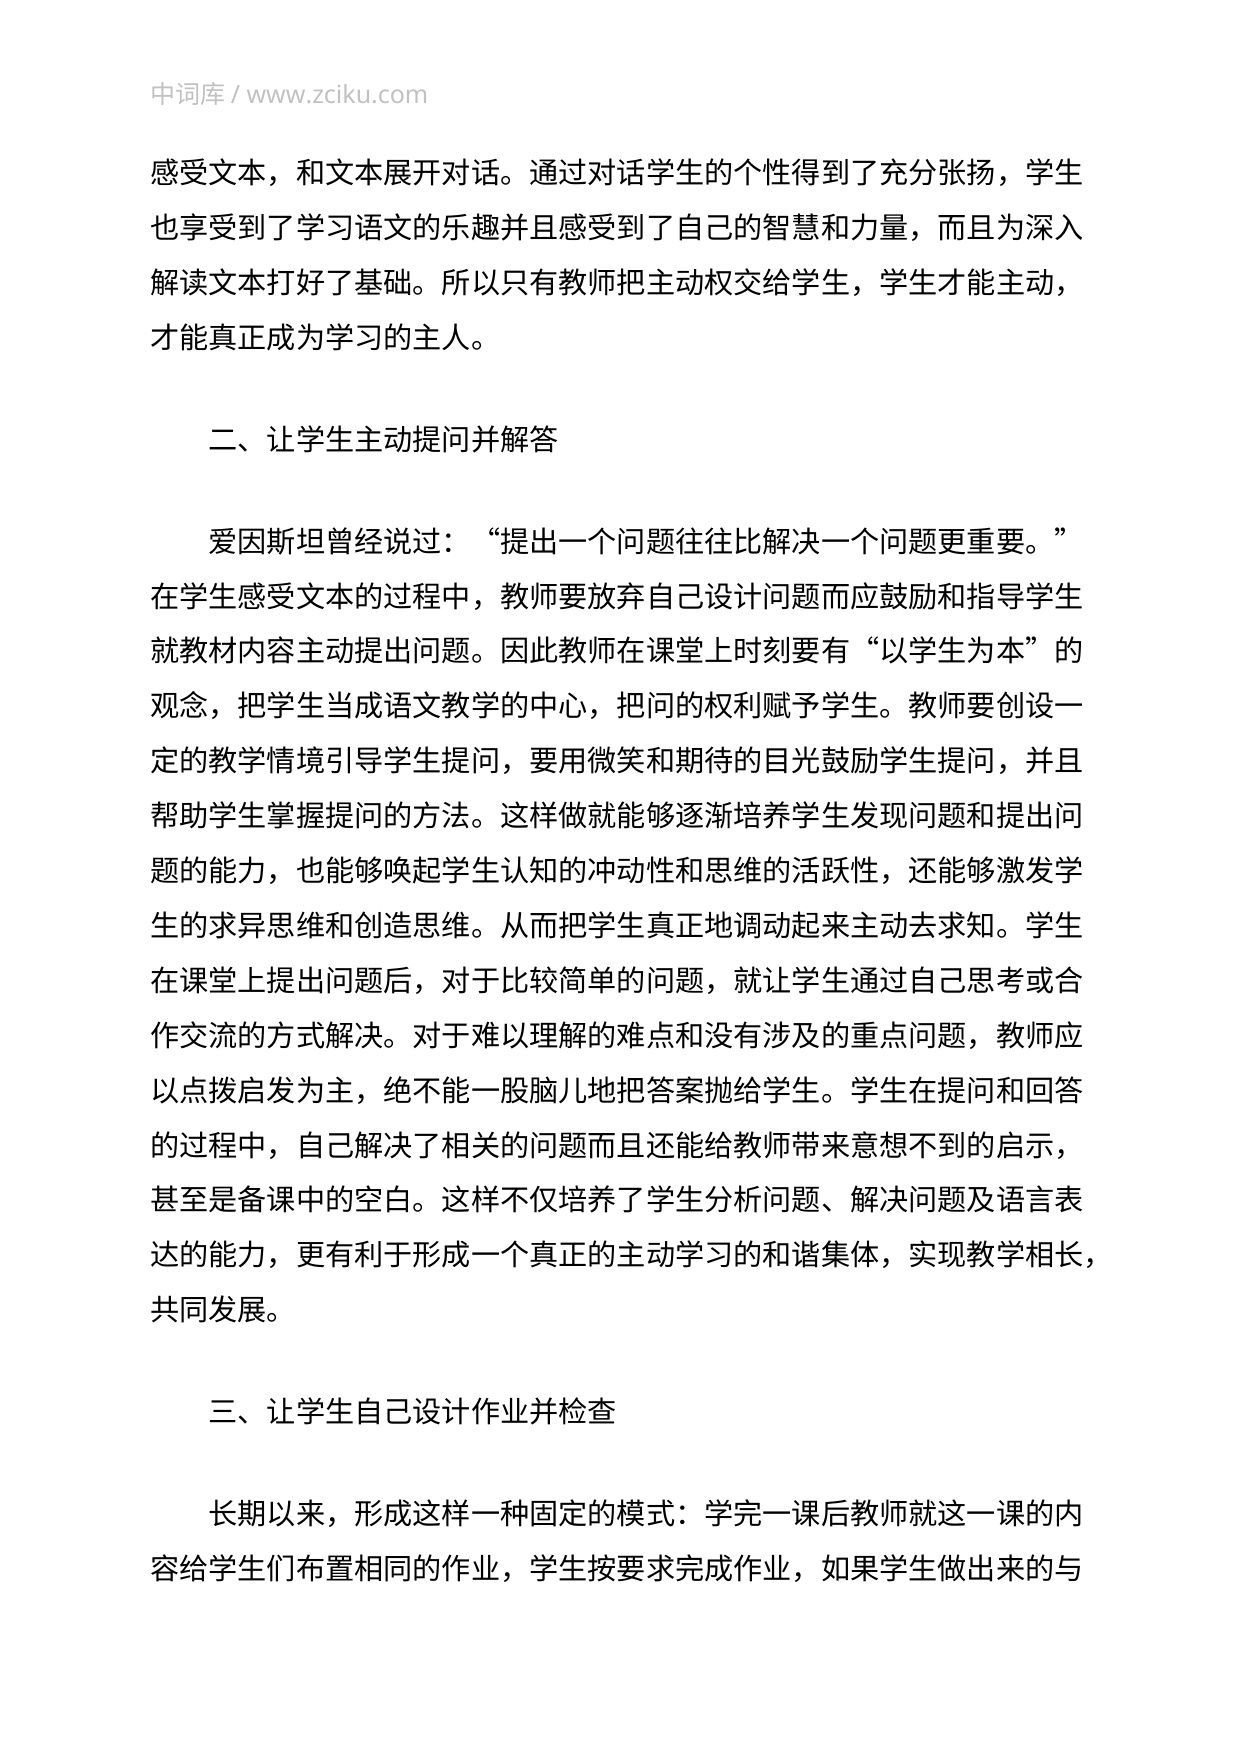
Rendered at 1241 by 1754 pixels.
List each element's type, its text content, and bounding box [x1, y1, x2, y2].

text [150, 150, 1090, 357]
text 二、让学生主动提问并解答 [150, 416, 1090, 459]
text 三、让学生自己设计作业并检查 [150, 1388, 1090, 1431]
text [150, 1490, 1090, 1587]
text 爱因斯坦曾经说过：“提出一个问题往往比解决一个问题更重要。”在学生感受文本的过程中，教师要放弃自己设计问题而应鼓励和指导学生就教材内容主动提出问题。因此教师在课堂上时刻要有“以学生为本”的观念，把学生当成语文教学的中心，把问的权利赋予学生。教师要创设一定的教学情境引导学生提问，要用微笑和期待的目光鼓励学生提问，并且帮助学生掌握提问的方法。这样做就能够逐渐培养学生发现问题和提出问题的能力，也能够唤起学生认知的冲动性和思维的活跃性，还能够激发学生的求异思维和创造思维。从而把学生真正地调动起来主动去求知。学生在课堂上提出问题后，对于比较简单的问题，就让学生通过自己思考或合作交流的方式解决。对于难以理解的难点和没有涉及的重点问题，教师应以点拨启发为主，绝不能一股脑儿地把答案抛给学生。学生在提问和回答的过程中，自己解决了相关的问题而且还能给教师带来意想不到的启示，甚至是备课中的空白。这样不仅培养了学生分析问题、解决问题及语言表达的能力，更有利于形成一个真正的主动学习的和谐集体，实现教学相长，共同发展。 [150, 518, 1090, 1329]
